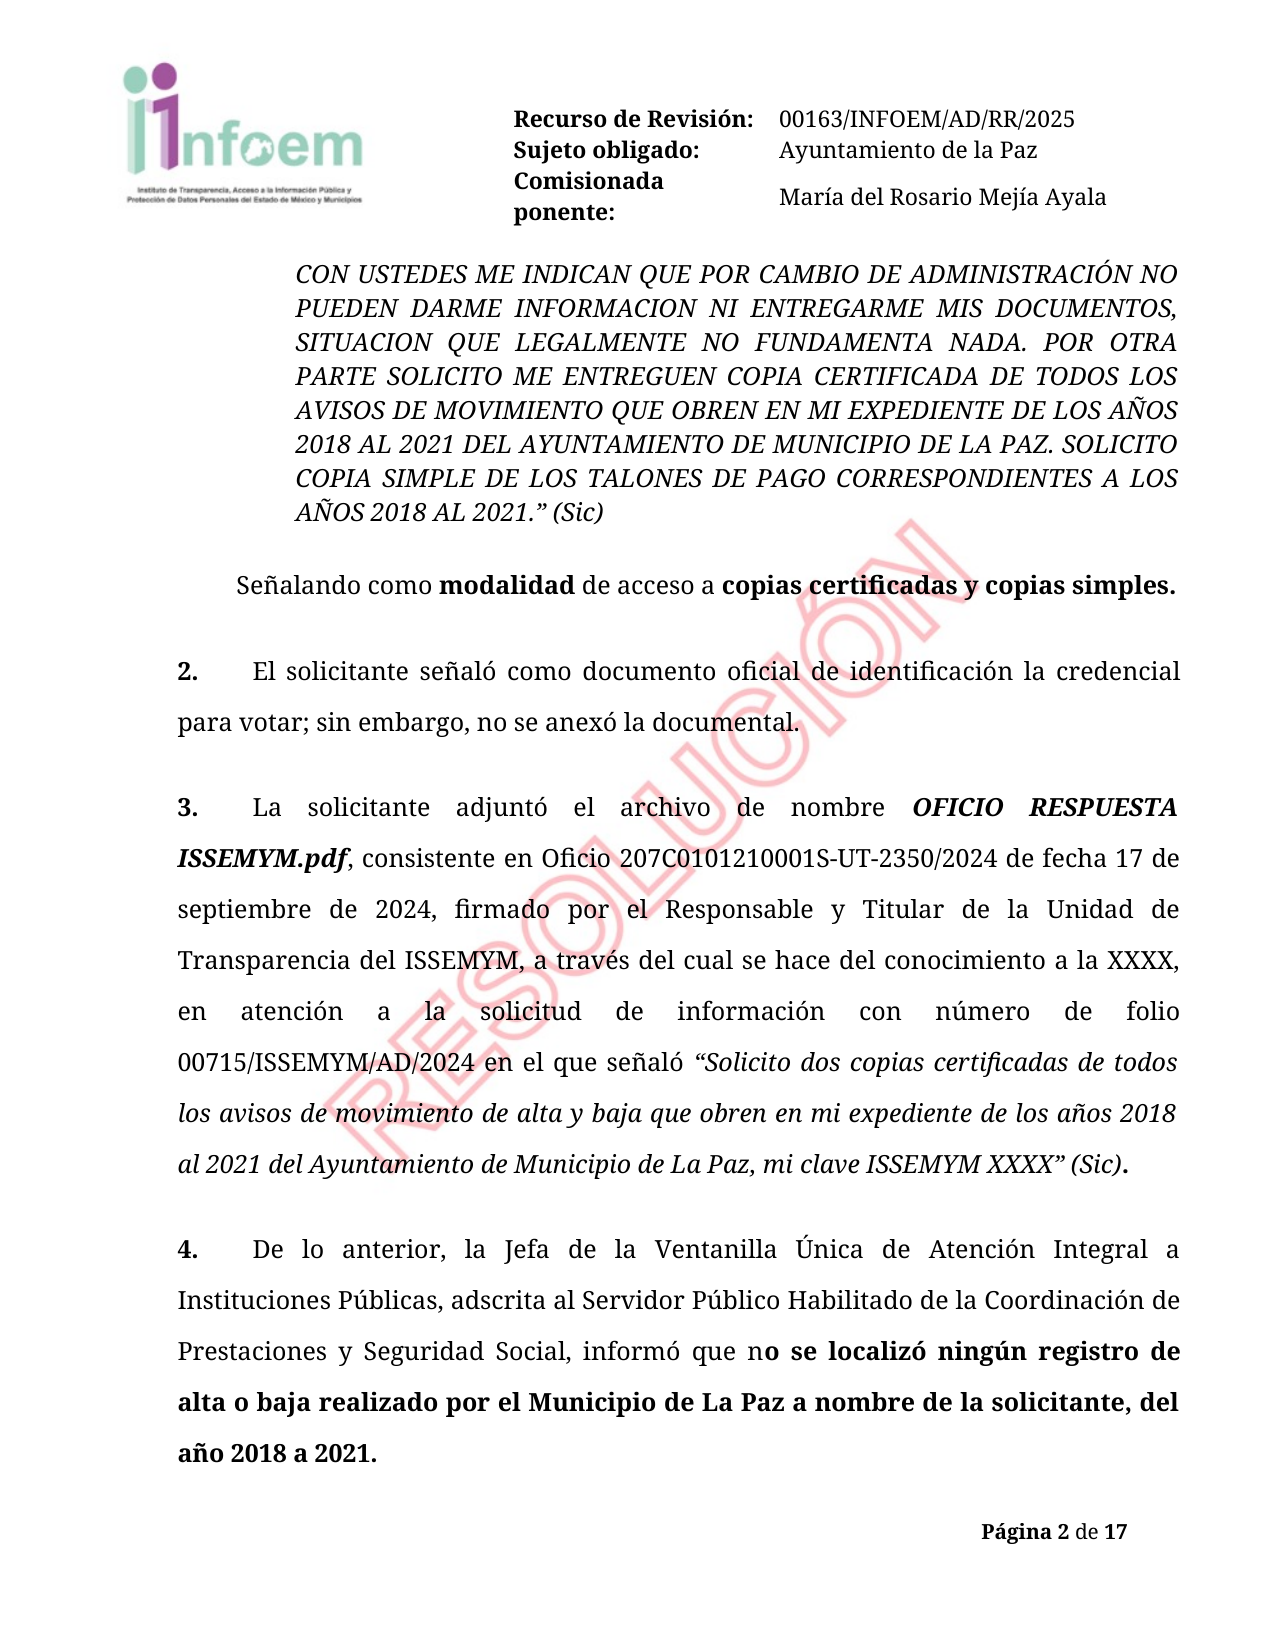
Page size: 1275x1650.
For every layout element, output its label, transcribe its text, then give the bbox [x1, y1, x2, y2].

text Señalando como modalidad de acceso a copias certificadas y copias simples. [236, 568, 1181, 602]
list De lo anterior, la Jefa de la Ventanilla Única de Atención Integral a Instituciones Públicas, adscrita al Servidor Público Habilitado de la Coordinación de Prestaciones y Seguridad Social, informó que no se localizó ningún registro de alta o baja realizado por el Municipio de La Paz a nombre de la solicitante, del año 2018 a 2021. [177, 1232, 1181, 1470]
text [295, 256, 1181, 529]
list El solicitante señaló como documento oficial de identificación la credencial para votar; sin embargo, no se anexó la documental. [177, 653, 1181, 738]
picture [5, 3, 1266, 1644]
list La solicitante adjuntó el archivo de nombre OFICIO RESPUESTA ISSEMYM.pdf, consistente en Oficio 207C0101210001S-UT-2350/2024 de fecha 17 de septiembre de 2024, firmado por el Responsable y Titular de la Unidad de Transparencia del ISSEMYM, a través del cual se hace del conocimiento a la XXXX, en atención a la solicitud de información con número de folio 00715/ISSEMYM/AD/2024 en el que señaló “Solicito dos copias certificadas de todos los avisos de movimiento de alta y baja que obren en mi expediente de los años 2018 al 2021 del Ayuntamiento de Municipio de La Paz, mi clave ISSEMYM XXXX” (Sic). [177, 789, 1181, 1181]
